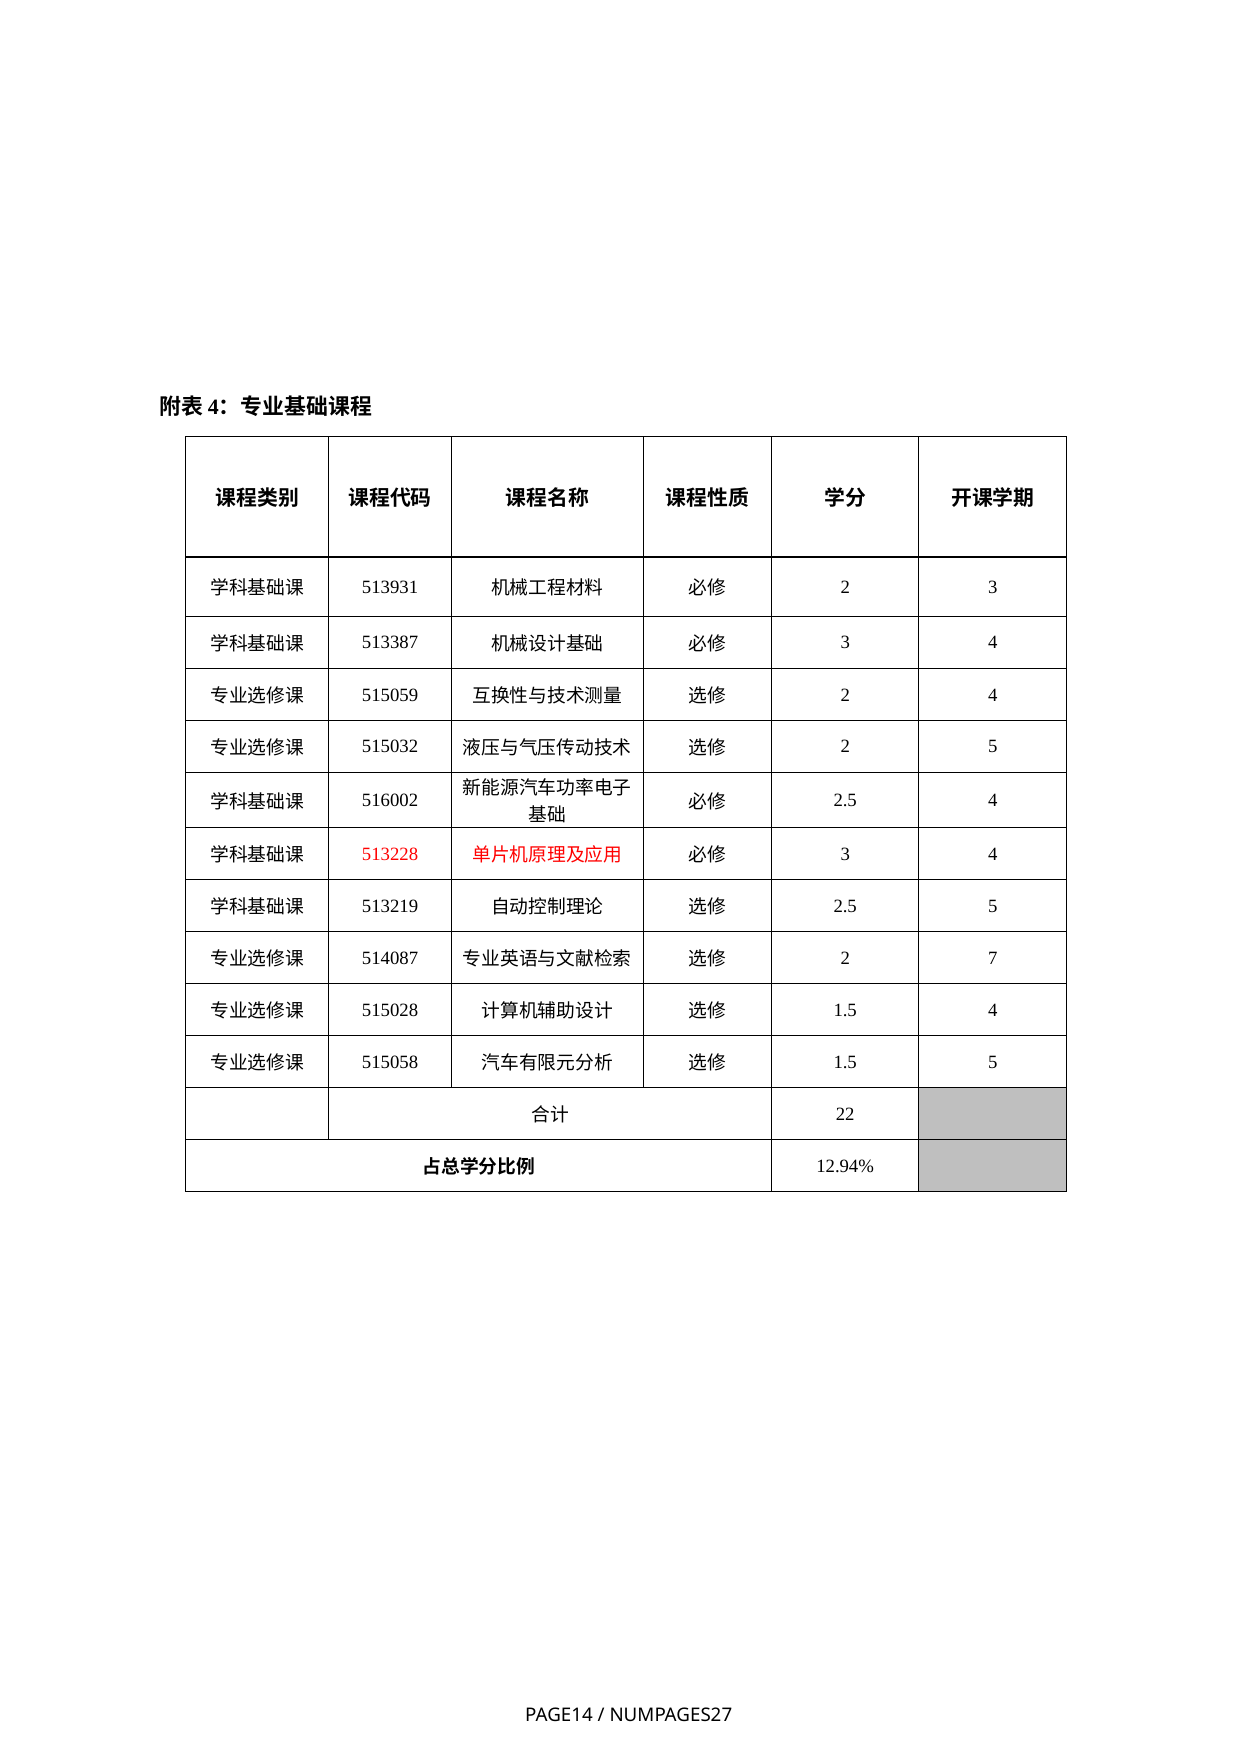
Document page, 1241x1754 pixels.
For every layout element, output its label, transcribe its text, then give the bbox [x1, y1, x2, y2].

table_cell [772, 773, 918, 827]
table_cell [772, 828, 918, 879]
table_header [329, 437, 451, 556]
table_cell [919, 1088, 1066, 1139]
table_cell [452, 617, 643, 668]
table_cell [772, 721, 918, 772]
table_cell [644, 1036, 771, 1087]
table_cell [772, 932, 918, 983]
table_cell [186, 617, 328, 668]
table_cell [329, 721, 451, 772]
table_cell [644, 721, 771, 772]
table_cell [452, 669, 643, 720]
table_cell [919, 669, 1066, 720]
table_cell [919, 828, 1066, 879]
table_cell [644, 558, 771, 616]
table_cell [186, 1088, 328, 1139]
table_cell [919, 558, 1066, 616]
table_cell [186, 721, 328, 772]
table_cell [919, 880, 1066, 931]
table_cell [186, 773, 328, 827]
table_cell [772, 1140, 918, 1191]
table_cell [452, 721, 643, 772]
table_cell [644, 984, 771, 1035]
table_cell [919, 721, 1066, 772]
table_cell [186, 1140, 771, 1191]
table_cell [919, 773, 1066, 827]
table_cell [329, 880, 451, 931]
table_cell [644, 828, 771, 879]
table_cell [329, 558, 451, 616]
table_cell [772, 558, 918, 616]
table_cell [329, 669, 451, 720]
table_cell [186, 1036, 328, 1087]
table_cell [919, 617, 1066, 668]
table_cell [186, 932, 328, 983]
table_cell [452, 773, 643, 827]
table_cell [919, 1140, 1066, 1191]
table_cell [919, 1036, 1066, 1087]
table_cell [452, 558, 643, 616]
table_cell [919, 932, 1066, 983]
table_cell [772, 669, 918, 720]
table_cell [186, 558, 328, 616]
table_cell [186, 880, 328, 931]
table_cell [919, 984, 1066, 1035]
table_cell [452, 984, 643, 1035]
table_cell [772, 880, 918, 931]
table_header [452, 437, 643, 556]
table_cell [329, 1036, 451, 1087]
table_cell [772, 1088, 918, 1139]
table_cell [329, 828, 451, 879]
text 附表4：专业基础课程 [159, 389, 1093, 420]
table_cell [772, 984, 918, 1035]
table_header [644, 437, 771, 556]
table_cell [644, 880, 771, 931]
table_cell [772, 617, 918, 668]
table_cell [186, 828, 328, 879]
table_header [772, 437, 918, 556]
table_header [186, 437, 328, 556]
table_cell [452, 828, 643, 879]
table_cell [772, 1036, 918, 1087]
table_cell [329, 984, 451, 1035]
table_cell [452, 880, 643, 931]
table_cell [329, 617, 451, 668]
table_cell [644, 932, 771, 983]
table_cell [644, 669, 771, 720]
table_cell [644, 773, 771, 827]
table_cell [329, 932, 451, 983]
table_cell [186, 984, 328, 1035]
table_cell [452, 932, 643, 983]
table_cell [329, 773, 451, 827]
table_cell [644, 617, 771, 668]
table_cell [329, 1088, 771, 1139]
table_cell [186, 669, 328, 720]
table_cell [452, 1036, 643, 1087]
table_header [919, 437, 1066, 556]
